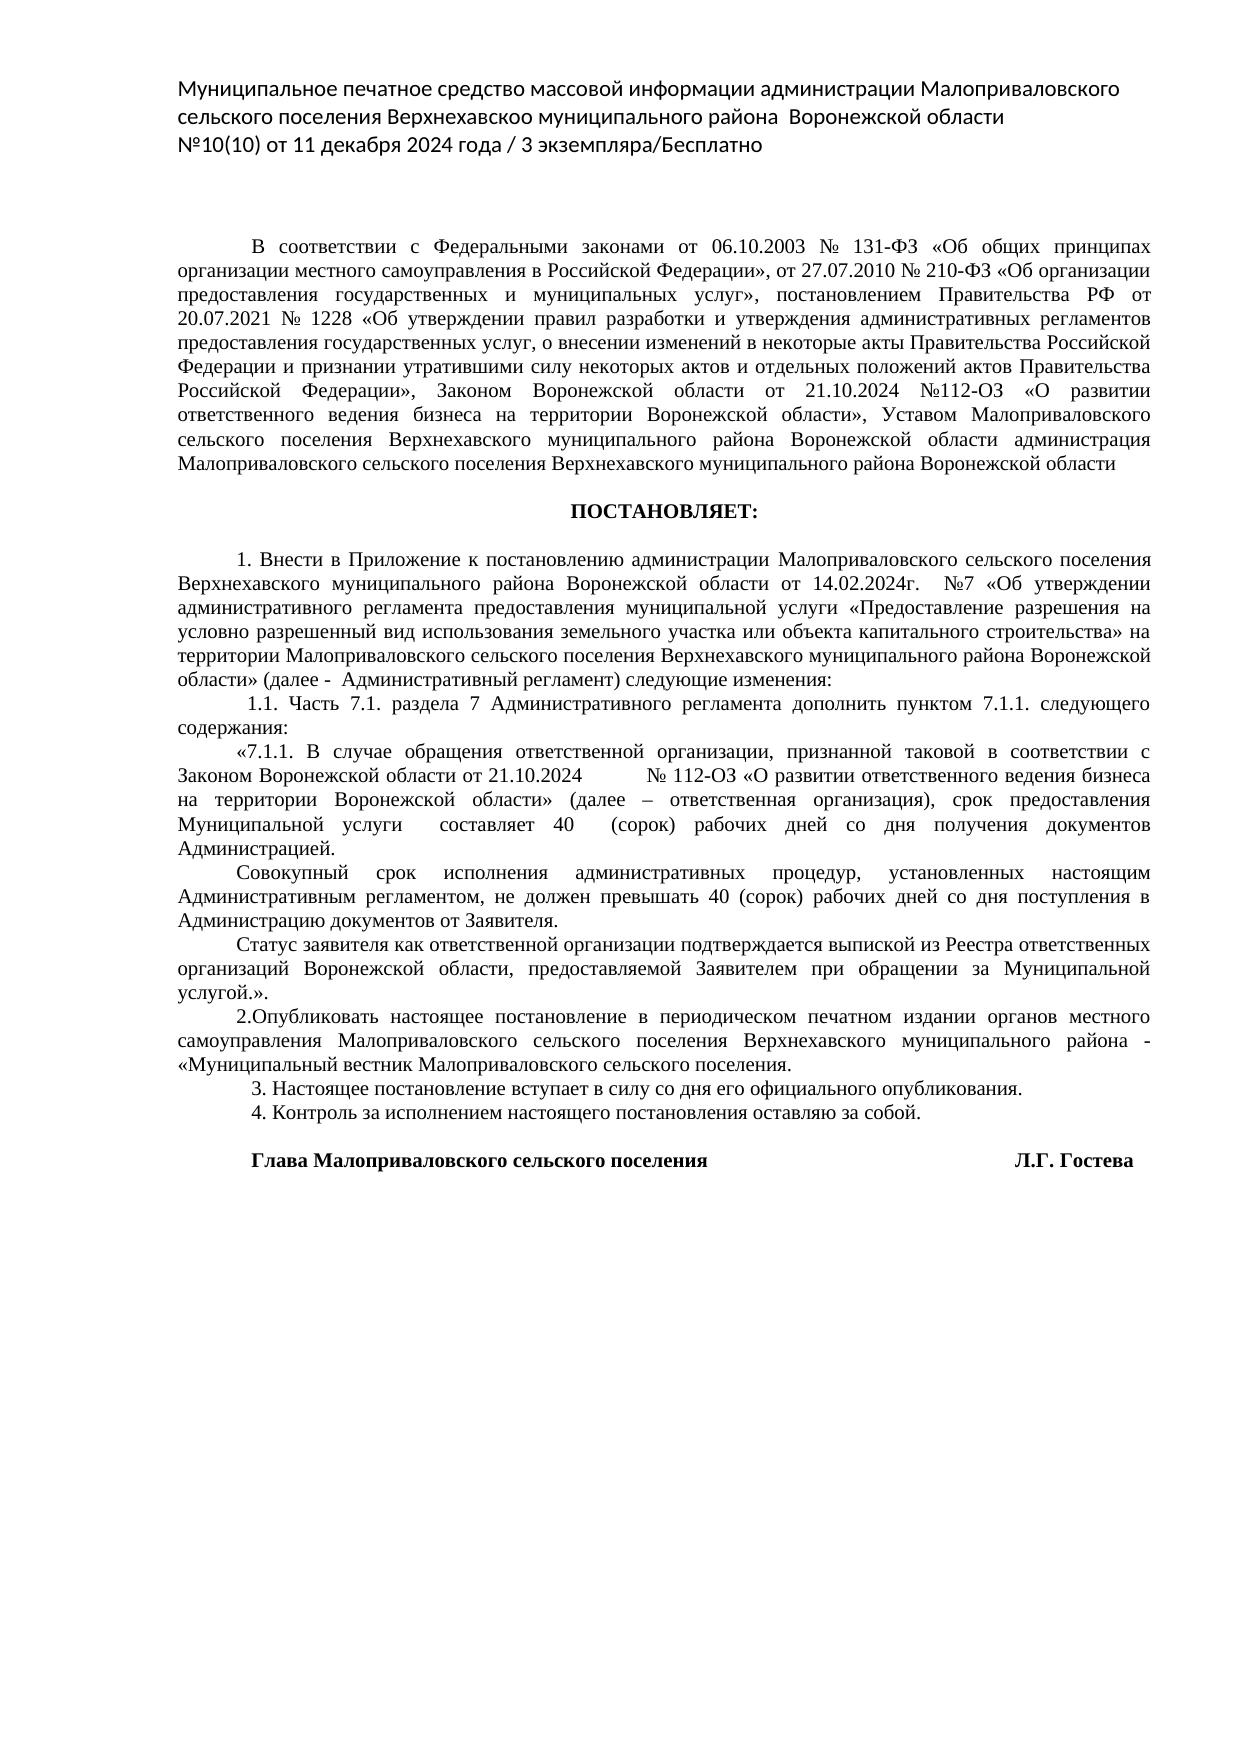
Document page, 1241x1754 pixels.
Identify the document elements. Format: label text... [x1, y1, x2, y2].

text Статус заявителя как ответственной организации подтверждается выпиской из Реестра ответственных организаций Воронежской области, предоставляемой Заявителем при обращении за Муниципальной услугой.». [177, 932, 1152, 1004]
text 1.1. Часть 7.1. раздела 7 Административного регламента дополнить пунктом 7.1.1. следующего содержания: [177, 691, 1152, 739]
text «7.1.1. В случае обращения ответственной организации, признанной таковой в соответствии с Законом Воронежской области от 21.10.2024 № 112-ОЗ «О развитии ответственного ведения бизнеса на территории Воронежской области» (далее – ответственная организация), срок предоставления Муниципальной услуги составляет 40 (сорок) рабочих дней со дня получения документов Администрацией. [177, 739, 1152, 859]
text ПОСТАНОВЛЯЕТ: [177, 499, 1152, 523]
text Совокупный срок исполнения административных процедур, установленных настоящим Административным регламентом, не должен превышать 40 (сорок) рабочих дней со дня поступления в Администрацию документов от Заявителя. [177, 859, 1152, 932]
text 1. Внести в Приложение к постановлению администрации Малоприваловского сельского поселения Верхнехавского муниципального района Воронежской области от 14.02.2024г. №7 «Об утверждении административного регламента предоставления муниципальной услуги «Предоставление разрешения на условно разрешенный вид использования земельного участка или объекта капитального строительства» на территории Малоприваловского сельского поселения Верхнехавского муниципального района Воронежской области» (далее - Административный регламент) следующие изменения: [177, 547, 1152, 691]
text 2.Опубликовать настоящее постановление в периодическом печатном издании органов местного самоуправления Малоприваловского сельского поселения Верхнехавского муниципального района - «Муниципальный вестник Малоприваловского сельского поселения. [177, 1004, 1152, 1076]
text 4. Контроль за исполнением настоящего постановления оставляю за собой. [177, 1100, 1152, 1124]
text 3. Настоящее постановление вступает в силу со дня его официального опубликования. [177, 1076, 1152, 1100]
text В соответствии с Федеральными законами от 06.10.2003 № 131-ФЗ «Об общих принципах организации местного самоуправления в Российской Федерации», от 27.07.2010 № 210-ФЗ «Об организации предоставления государственных и муниципальных услуг», постановлением Правительства РФ от 20.07.2021 № 1228 «Об утверждении правил разработки и утверждения административных регламентов предоставления государственных услуг, о внесении изменений в некоторые акты Правительства Российской Федерации и признании утратившими силу некоторых актов и отдельных положений актов Правительства Российской Федерации», Законом Воронежской области от 21.10.2024 №112-ОЗ «О развитии ответственного ведения бизнеса на территории Воронежской области», Уставом Малоприваловского сельского поселения Верхнехавского муниципального района Воронежской области администрация Малоприваловского сельского поселения Верхнехавского муниципального района Воронежской области [177, 234, 1152, 474]
text Глава Малоприваловского сельского поселения Л.Г. Гостева [177, 1148, 1152, 1172]
